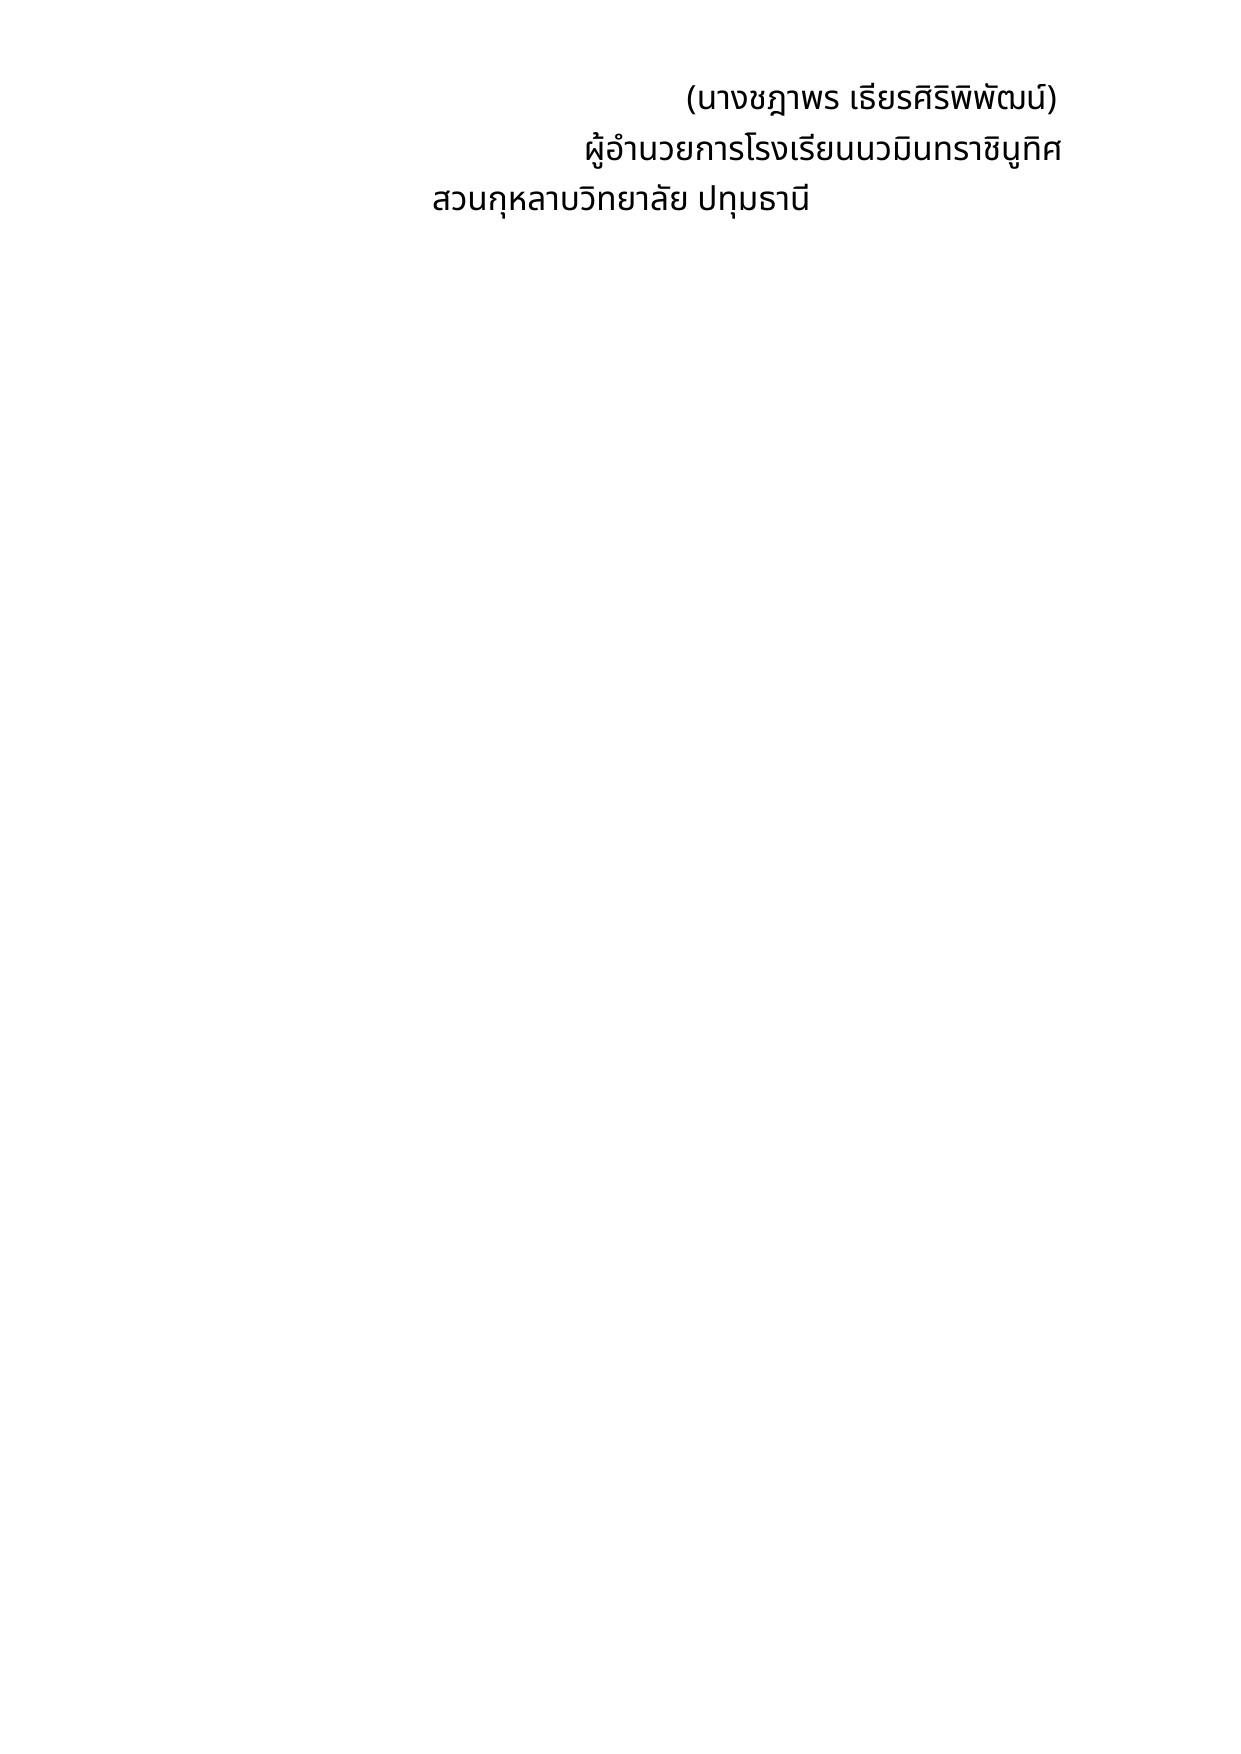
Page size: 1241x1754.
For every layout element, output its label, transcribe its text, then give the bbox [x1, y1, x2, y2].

text (นางชฎาพร เธียรศิริพิพัฒน์) [150, 74, 1092, 124]
text ผู้อำนวยการโรงเรียนนวมินทราชินูทิศ สวนกุหลาบวิทยาลัย ปทุมธานี [150, 124, 1092, 225]
